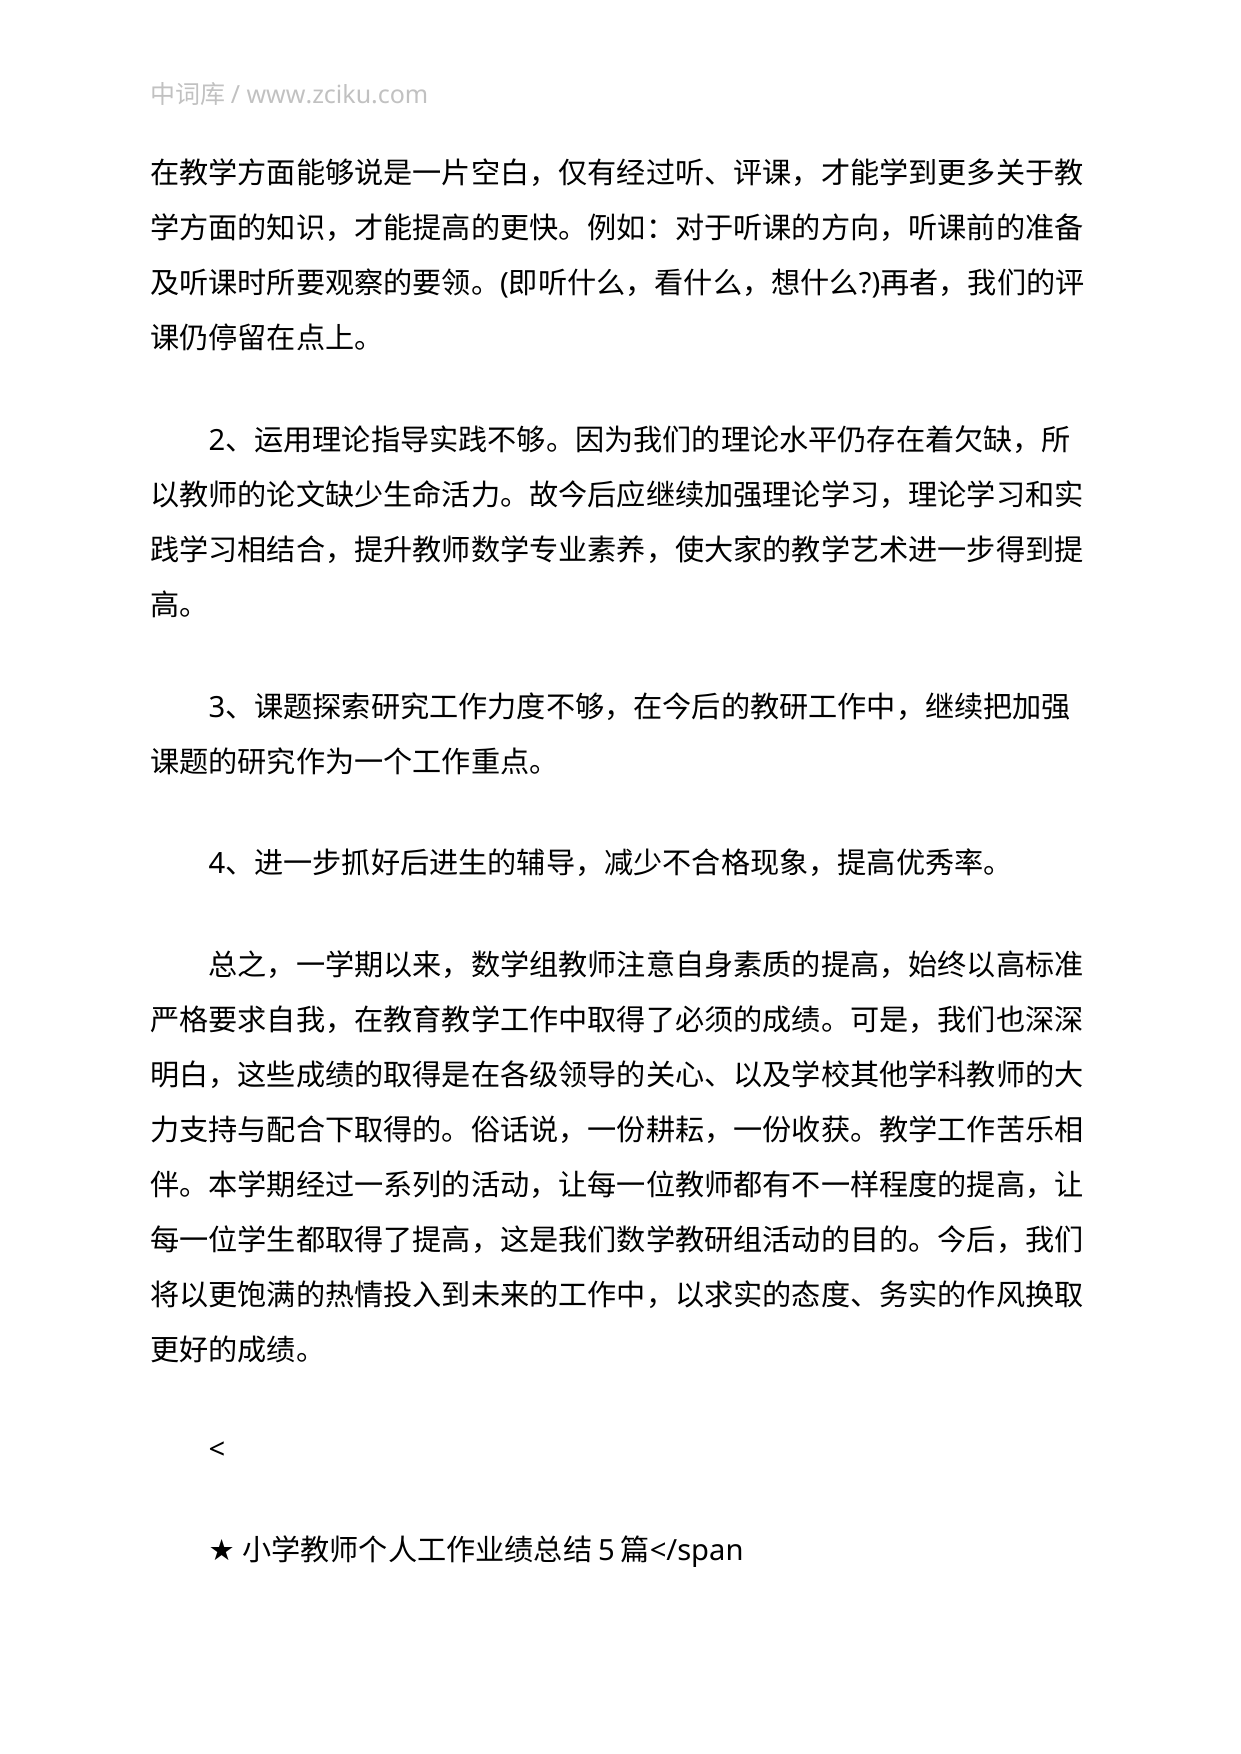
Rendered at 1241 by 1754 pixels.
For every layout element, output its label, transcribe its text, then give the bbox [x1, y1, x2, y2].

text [150, 150, 1090, 357]
text 2、运用理论指导实践不够。因为我们的理论水平仍存在着欠缺，所以教师的论文缺少生命活力。故今后应继续加强理论学习，理论学习和实践学习相结合，提升教师数学专业素养，使大家的教学艺术进一步得到提高。 [150, 417, 1090, 624]
text 总之，一学期以来，数学组教师注意自身素质的提高，始终以高标准严格要求自我，在教育教学工作中取得了必须的成绩。可是，我们也深深明白，这些成绩的取得是在各级领导的关心、以及学校其他学科教师的大力支持与配合下取得的。俗话说，一份耕耘，一份收获。教学工作苦乐相伴。本学期经过一系列的活动，让每一位教师都有不一样程度的提高，让每一位学生都取得了提高，这是我们数学教研组活动的目的。今后，我们将以更饱满的热情投入到未来的工作中，以求实的态度、务实的作风换取更好的成绩。 [150, 942, 1090, 1368]
text ★ 小学教师个人工作业绩总结5篇</span [150, 1526, 1090, 1569]
text < [150, 1428, 1090, 1468]
text 4、进一步抓好后进生的辅导，减少不合格现象，提高优秀率。 [150, 840, 1090, 882]
text 3、课题探索研究工作力度不够，在今后的教研工作中，继续把加强课题的研究作为一个工作重点。 [150, 683, 1090, 780]
